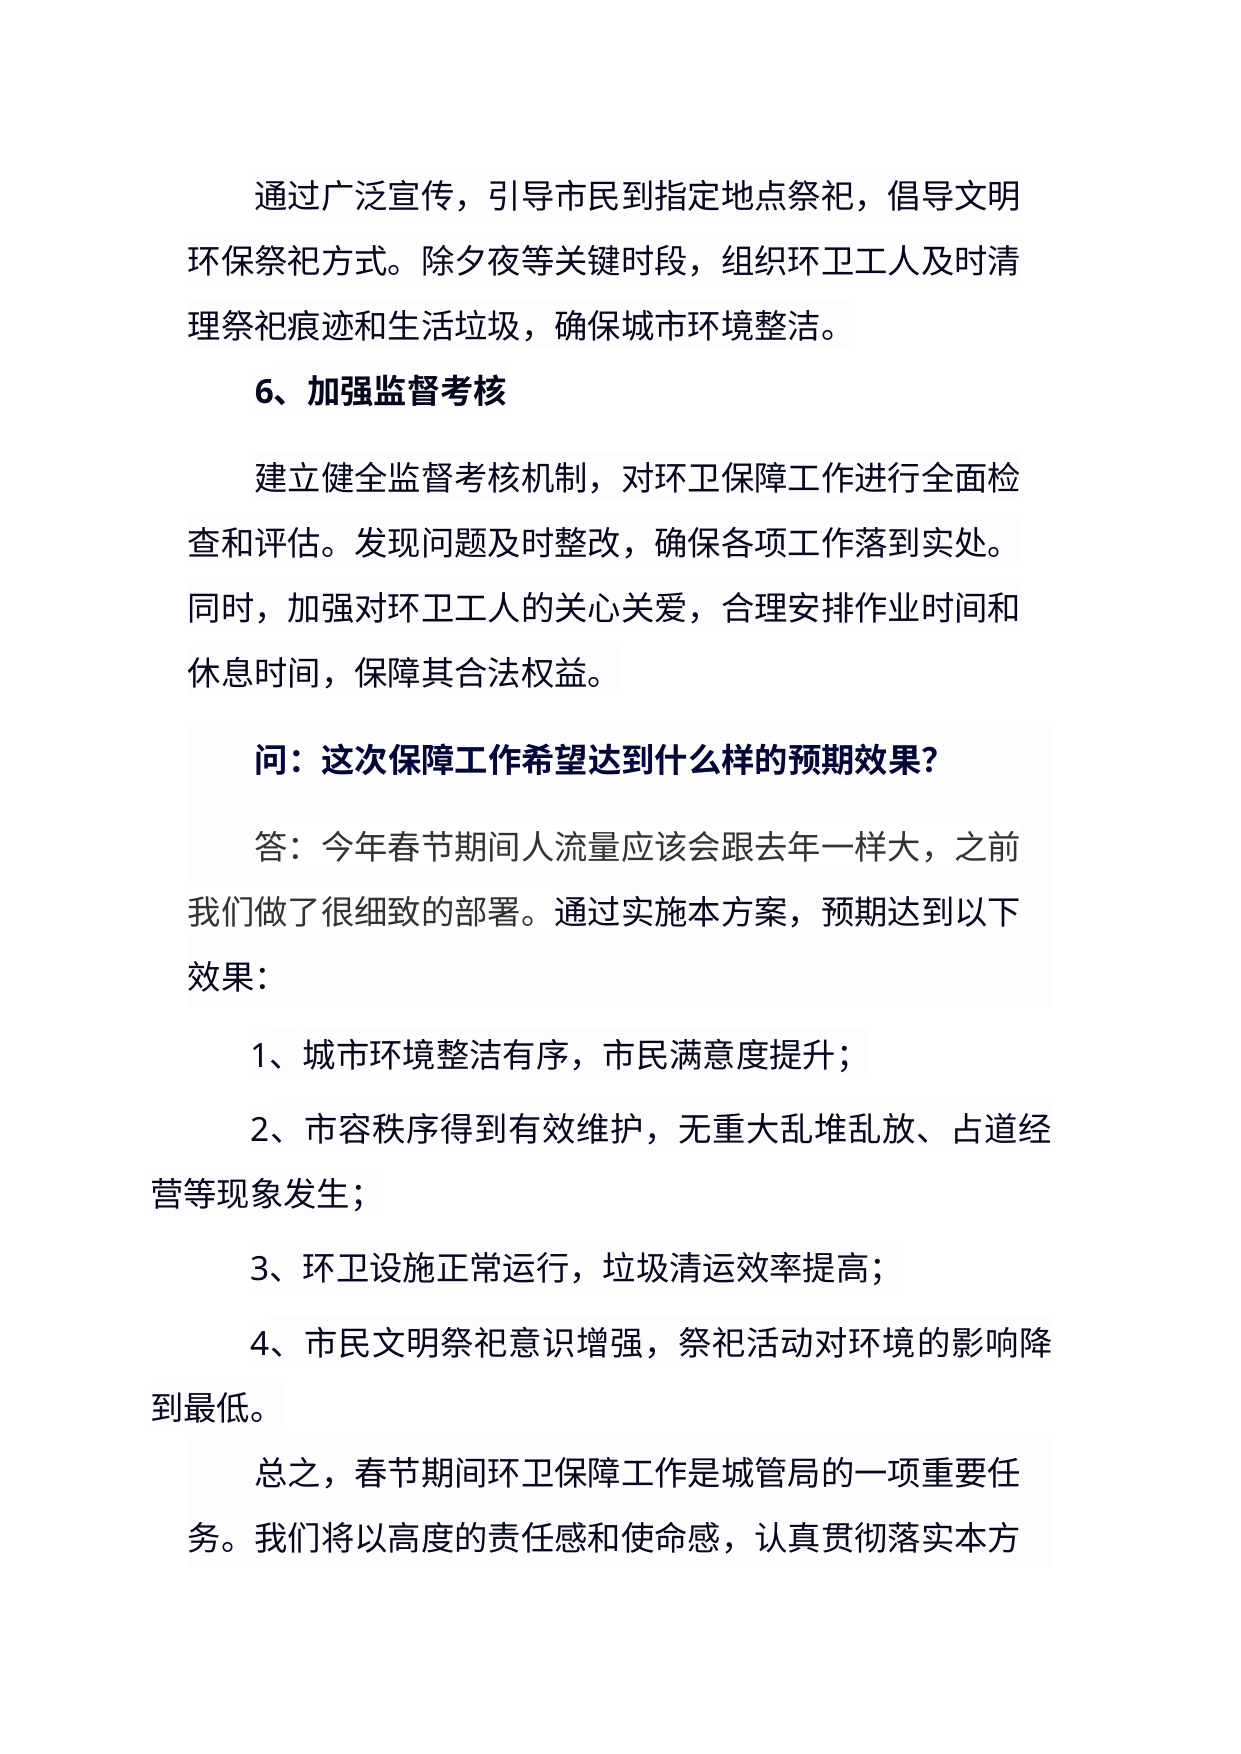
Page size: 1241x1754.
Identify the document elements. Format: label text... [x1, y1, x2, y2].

list 4、市民文明祭祀意识增强，祭祀活动对环境的影响降到最低。 [150, 1308, 1053, 1438]
list 1、城市环境整洁有序，市民满意度提升； [150, 1020, 1053, 1085]
text 6、加强监督考核 [187, 357, 1053, 422]
text 建立健全监督考核机制，对环卫保障工作进行全面检查和评估。发现问题及时整改，确保各项工作落到实处。同时，加强对环卫工人的关心关爱，合理安排作业时间和休息时间，保障其合法权益。 [187, 444, 1053, 704]
text 通过广泛宣传，引导市民到指定地点祭祀，倡导文明环保祭祀方式。除夕夜等关键时段，组织环卫工人及时清理祭祀痕迹和生活垃圾，确保城市环境整洁。 [187, 162, 1053, 357]
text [187, 1438, 1053, 1568]
list 3、环卫设施正常运行，垃圾清运效率提高； [150, 1234, 1053, 1299]
subtitle 答：今年春节期间人流量应该会跟去年一样大，之前我们做了很细致的部署。通过实施本方案，预期达到以下效果： [187, 813, 1053, 1008]
subtitle 问：这次保障工作希望达到什么样的预期效果？ [187, 726, 1053, 791]
list 2、市容秩序得到有效维护，无重大乱堆乱放、占道经营等现象发生； [150, 1094, 1053, 1224]
